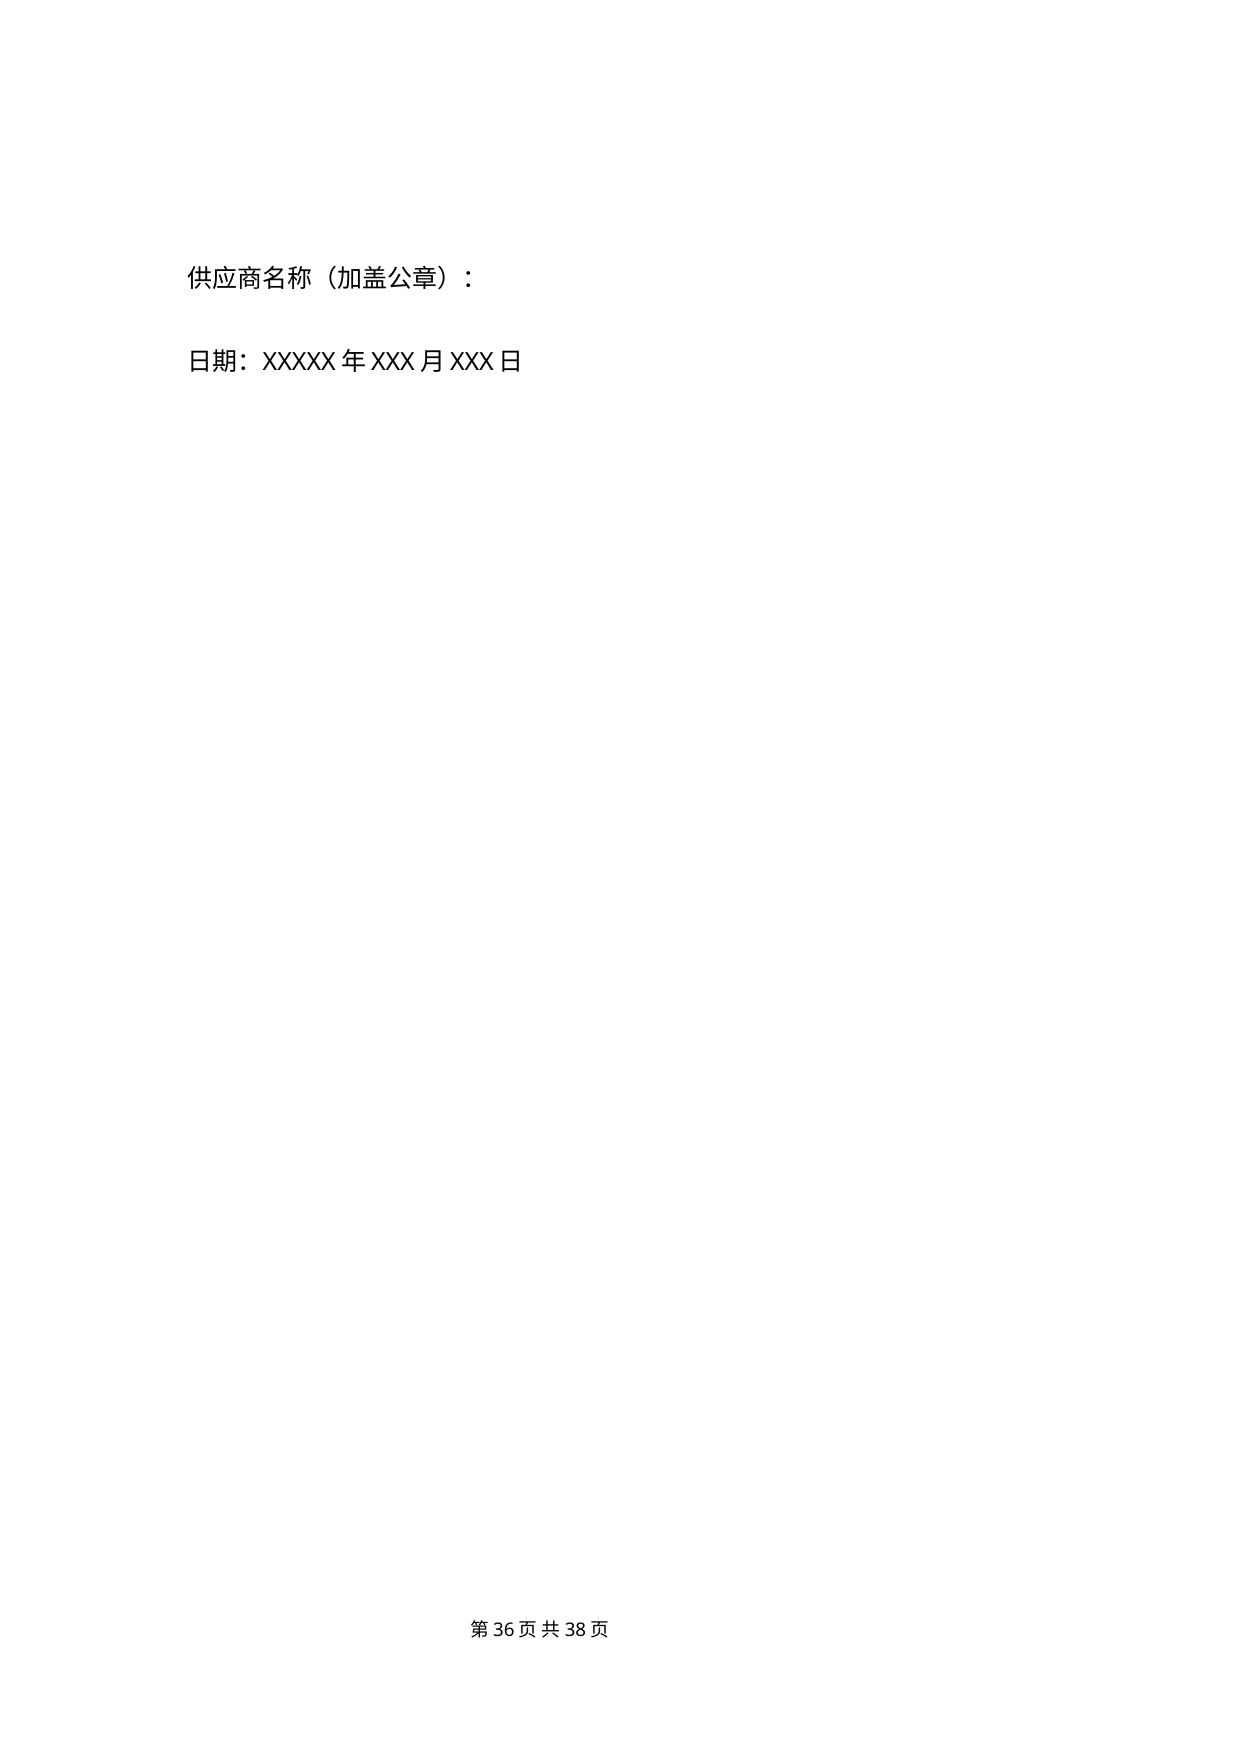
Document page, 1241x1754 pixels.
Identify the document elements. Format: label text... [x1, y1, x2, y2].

text 日期：XXXXX年XXX月XXX日 [187, 327, 1053, 392]
text 供应商名称（加盖公章）： [187, 244, 1053, 309]
